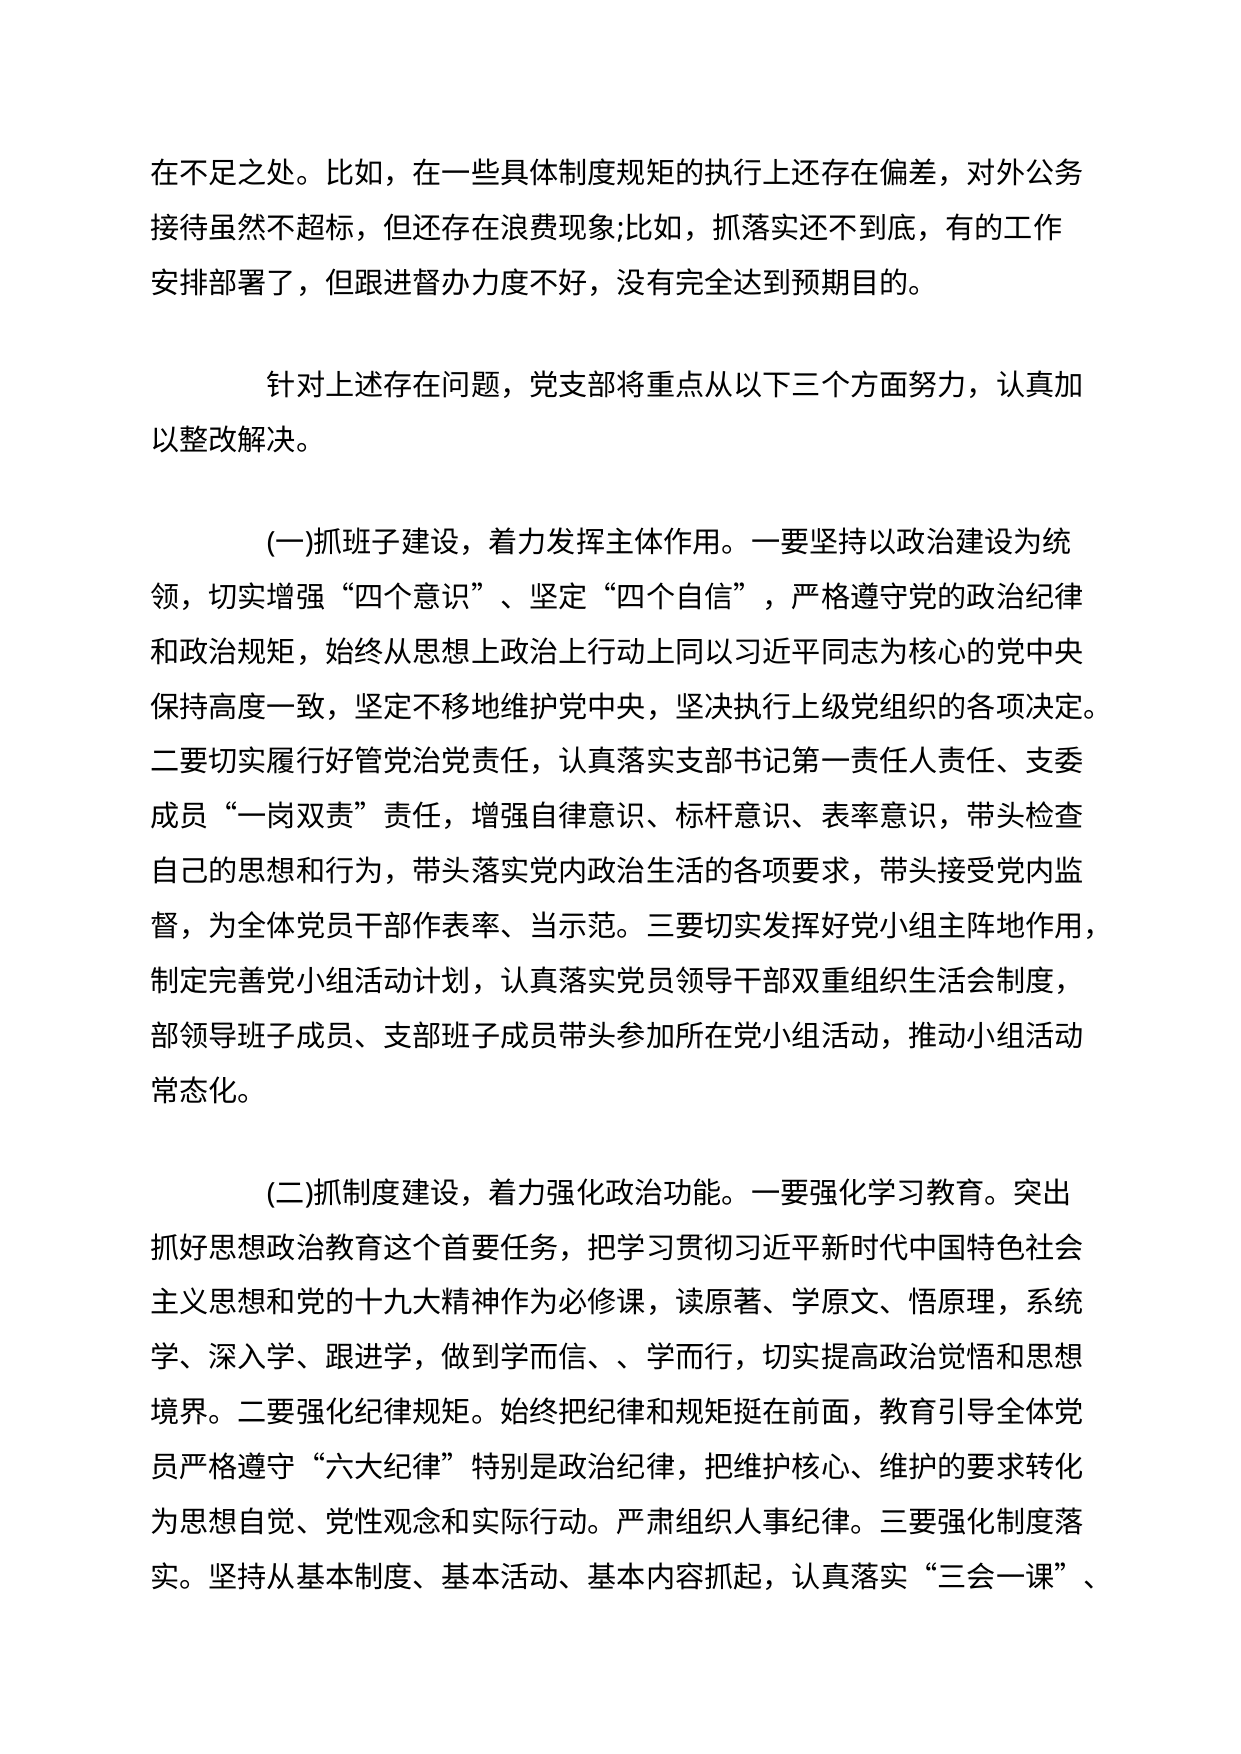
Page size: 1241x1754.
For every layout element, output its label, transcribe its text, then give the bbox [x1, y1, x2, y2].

text (一)抓班子建设，着力发挥主体作用。一要坚持以政治建设为统领，切实增强“四个意识”、坚定“四个自信”，严格遵守党的政治纪律和政治规矩，始终从思想上政治上行动上同以习近平同志为核心的党中央保持高度一致，坚定不移地维护党中央，坚决执行上级党组织的各项决定。二要切实履行好管党治党责任，认真落实支部书记第一责任人责任、支委成员“一岗双责”责任，增强自律意识、标杆意识、表率意识，带头检查自己的思想和行为，带头落实党内政治生活的各项要求，带头接受党内监督，为全体党员干部作表率、当示范。三要切实发挥好党小组主阵地作用，制定完善党小组活动计划，认真落实党员领导干部双重组织生活会制度，部领导班子成员、支部班子成员带头参加所在党小组活动，推动小组活动常态化。 [150, 518, 1090, 1110]
text 针对上述存在问题，党支部将重点从以下三个方面努力，认真加以整改解决。 [150, 362, 1090, 459]
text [150, 1169, 1090, 1596]
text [150, 150, 1090, 302]
